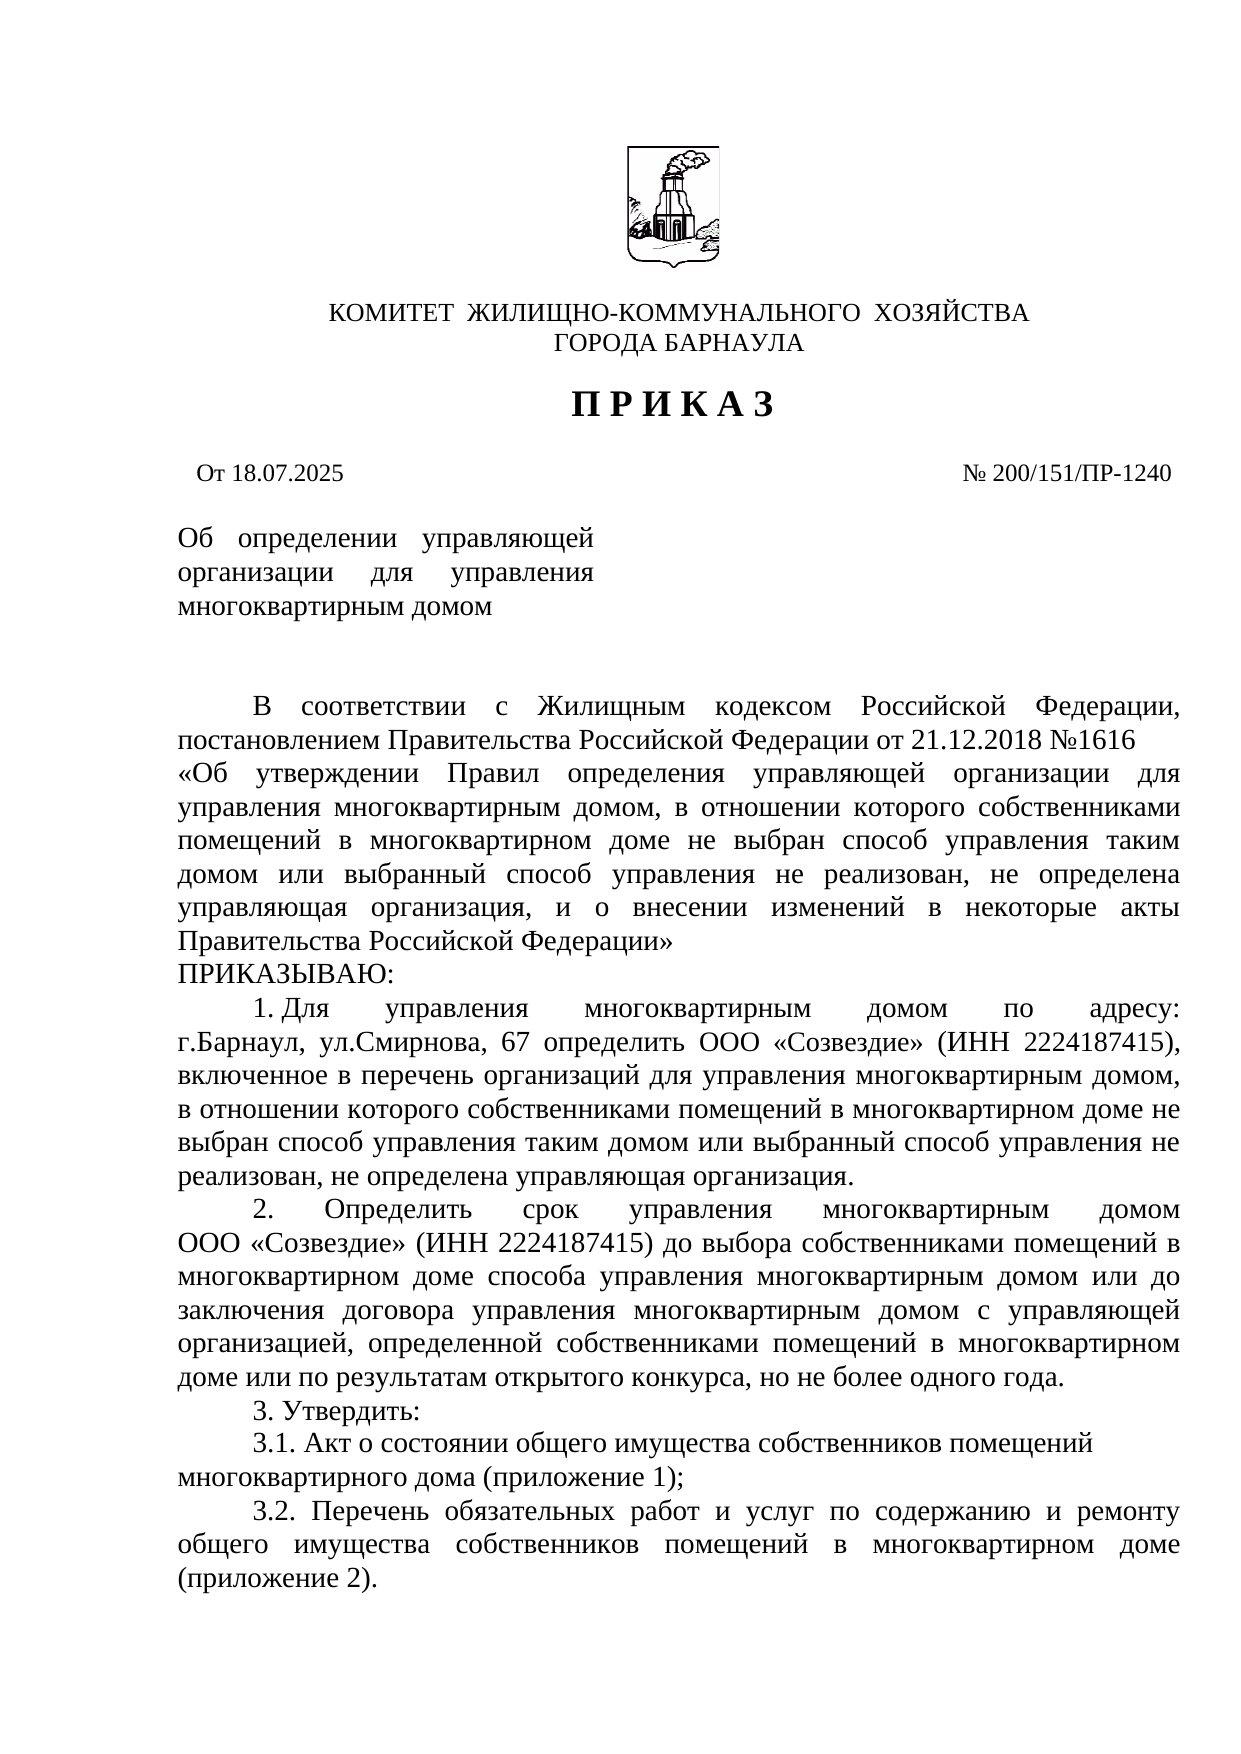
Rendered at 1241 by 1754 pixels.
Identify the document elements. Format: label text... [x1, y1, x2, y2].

picture [627, 146, 720, 268]
text В соответствии с Жилищным кодексом Российской Федерации, постановлением Правительства Российской Федерации от 21.12.2018 №1616 [177, 688, 1181, 755]
text От 18.07.2025 № 200/151/ПР-1240 [177, 458, 1181, 487]
text ПРИКАЗЫВАЮ: [177, 957, 1181, 990]
text 3.2. Перечень обязательных работ и услуг по содержанию и ремонту общего имущества собственников помещений в многоквартирном доме (приложение 2). [177, 1493, 1181, 1593]
text многоквартирного дома (приложение 1); [177, 1459, 1181, 1493]
text КОМИТЕТ жилищно-коммунального хозяйства [177, 297, 1181, 327]
text П Р И К А З [177, 382, 1181, 425]
text 3. Утвердить: [177, 1393, 1181, 1426]
text «Об утверждении Правил определения управляющей организации для управления многоквартирным домом, в отношении которого собственниками помещений в многоквартирном доме не выбран способ управления таким домом или выбранный способ управления не реализован, не определена управляющая организация, и о внесении изменений в некоторые акты Правительства Российской Федерации» [177, 755, 1181, 957]
text 2. Определить срок управления многоквартирным домом ООО «Созвездие» (ИНН 2224187415) до выбора собственниками помещений в многоквартирном доме способа управления многоквартирным домом или до заключения договора управления многоквартирным домом с управляющей организацией, определенной собственниками помещений в многоквартирном доме или по результатам открытого конкурса, но не более одного года. [177, 1191, 1181, 1393]
text 3.1. Акт о состоянии общего имущества собственников помещений [177, 1426, 1181, 1459]
text ГОРОДА БАРНАУЛА [177, 327, 1181, 357]
table_header Об определении управляющей организации для управления многоквартирным домом [166, 521, 605, 621]
text 1. Для управления многоквартирным домом по адресу: г.Барнаул, ул.Смирнова, 67 определить ООО «Созвездие» (ИНН 2224187415), включенное в перечень организаций для управления многоквартирным домом, в отношении которого собственниками помещений в многоквартирном доме не выбран способ управления таким домом или выбранный способ управления не реализован, не определена управляющая организация. [177, 990, 1181, 1191]
